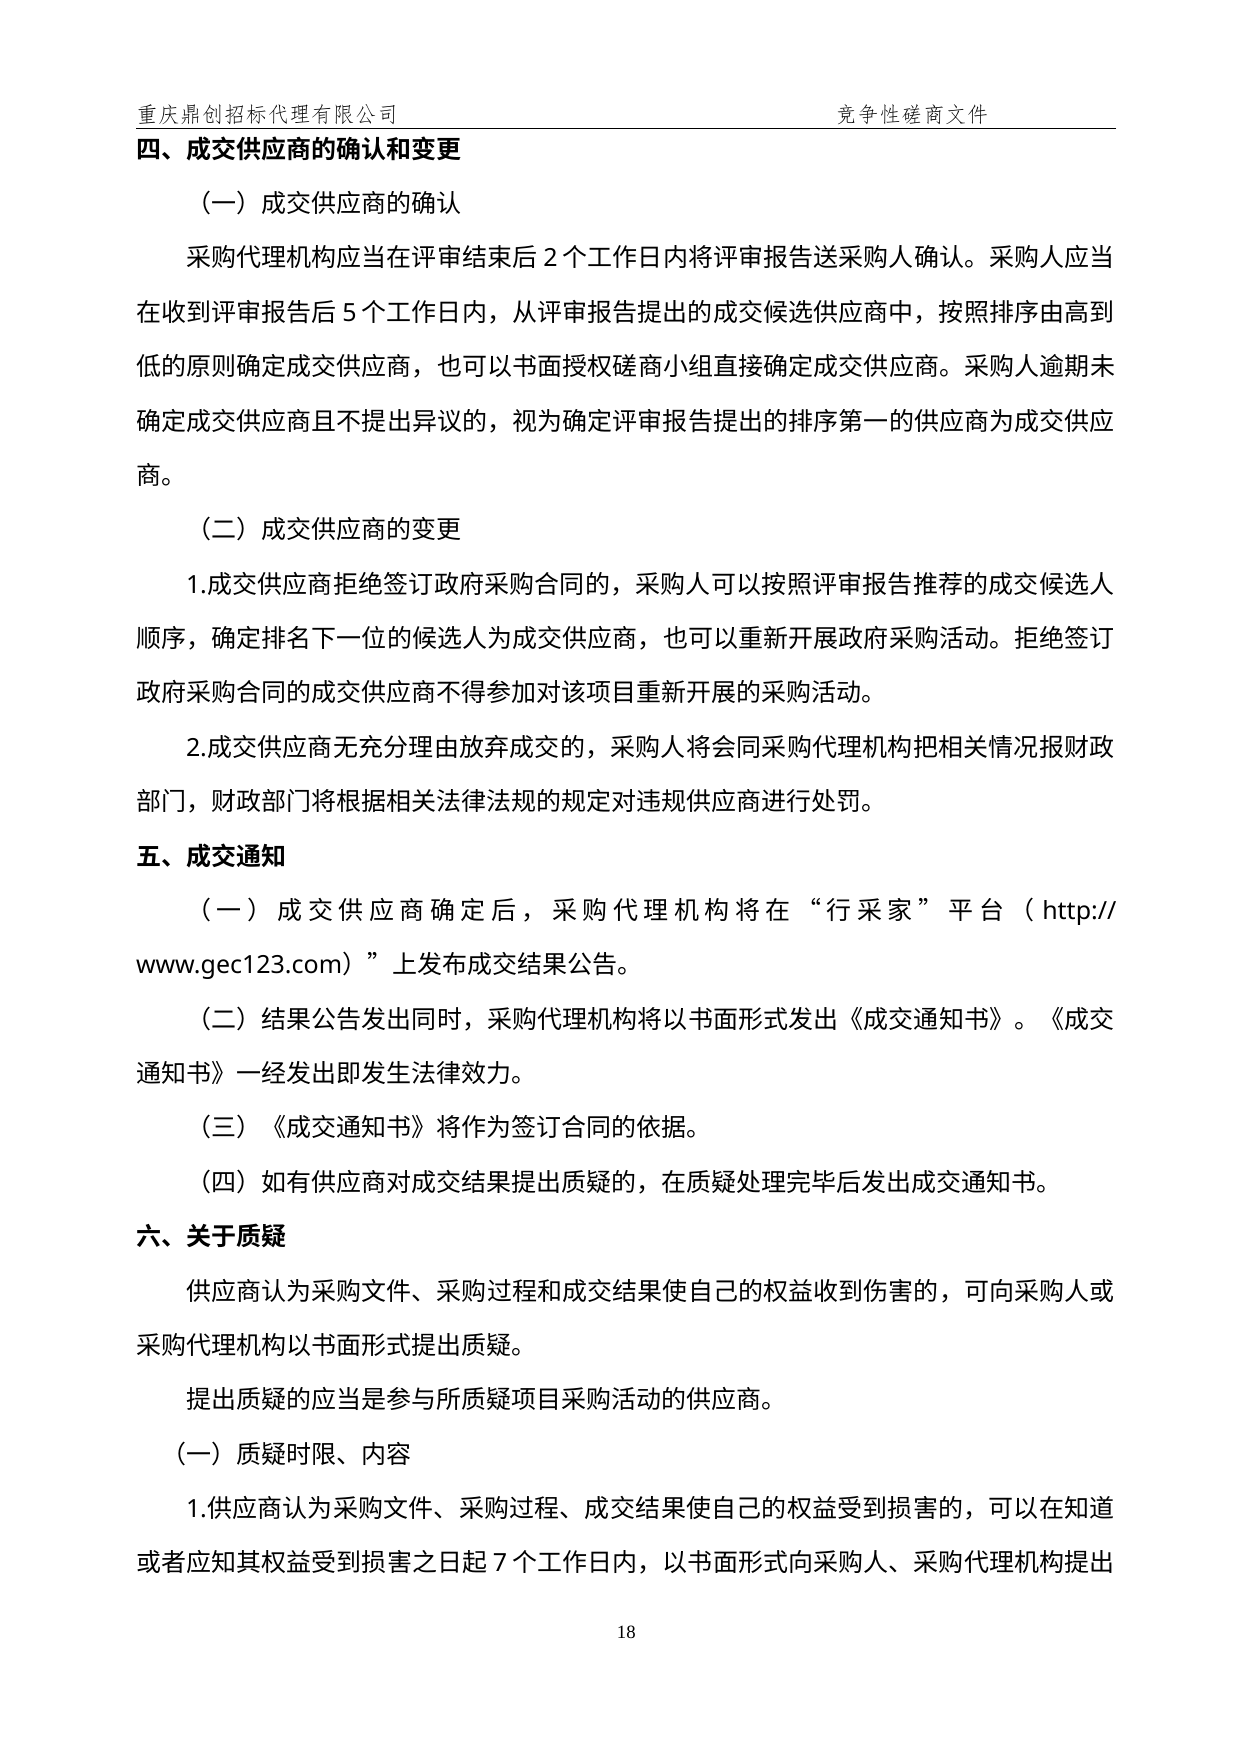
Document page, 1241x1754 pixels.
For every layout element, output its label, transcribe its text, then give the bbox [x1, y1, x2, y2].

text （一）质疑时限、内容 [136, 1434, 1115, 1470]
text 提出质疑的应当是参与所质疑项目采购活动的供应商。 [136, 1380, 1115, 1416]
text 2.成交供应商无充分理由放弃成交的，采购人将会同采购代理机构把相关情况报财政部门，财政部门将根据相关法律法规的规定对违规供应商进行处罚。 [136, 727, 1116, 818]
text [136, 1488, 1115, 1579]
text 采购代理机构应当在评审结束后2个工作日内将评审报告送采购人确认。采购人应当在收到评审报告后5个工作日内，从评审报告提出的成交候选供应商中，按照排序由高到低的原则确定成交供应商，也可以书面授权磋商小组直接确定成交供应商。采购人逾期未确定成交供应商且不提出异议的，视为确定评审报告提出的排序第一的供应商为成交供应商。 [136, 238, 1116, 492]
text （一）成交供应商的确认 [136, 183, 1116, 220]
text （二）结果公告发出同时，采购代理机构将以书面形式发出《成交通知书》。《成交通知书》一经发出即发生法律效力。 [136, 999, 1116, 1090]
text 供应商认为采购文件、采购过程和成交结果使自己的权益收到伤害的，可向采购人或采购代理机构以书面形式提出质疑。 [136, 1271, 1115, 1362]
text （二）成交供应商的变更 [136, 510, 1116, 546]
text 1.成交供应商拒绝签订政府采购合同的，采购人可以按照评审报告推荐的成交候选人顺序，确定排名下一位的候选人为成交供应商，也可以重新开展政府采购活动。拒绝签订政府采购合同的成交供应商不得参加对该项目重新开展的采购活动。 [136, 564, 1116, 709]
subtitle 六、关于质疑 [136, 1217, 1116, 1253]
text （三）《成交通知书》将作为签订合同的依据。 [136, 1108, 1116, 1144]
subtitle 四、成交供应商的确认和变更 [136, 129, 1116, 165]
subtitle 五、成交通知 [136, 836, 1116, 872]
text （四）如有供应商对成交结果提出质疑的，在质疑处理完毕后发出成交通知书。 [136, 1162, 1116, 1198]
text （一）成交供应商确定后，采购代理机构将在“行采家”平台（http://www.gec123.com）”上发布成交结果公告。 [136, 890, 1116, 981]
